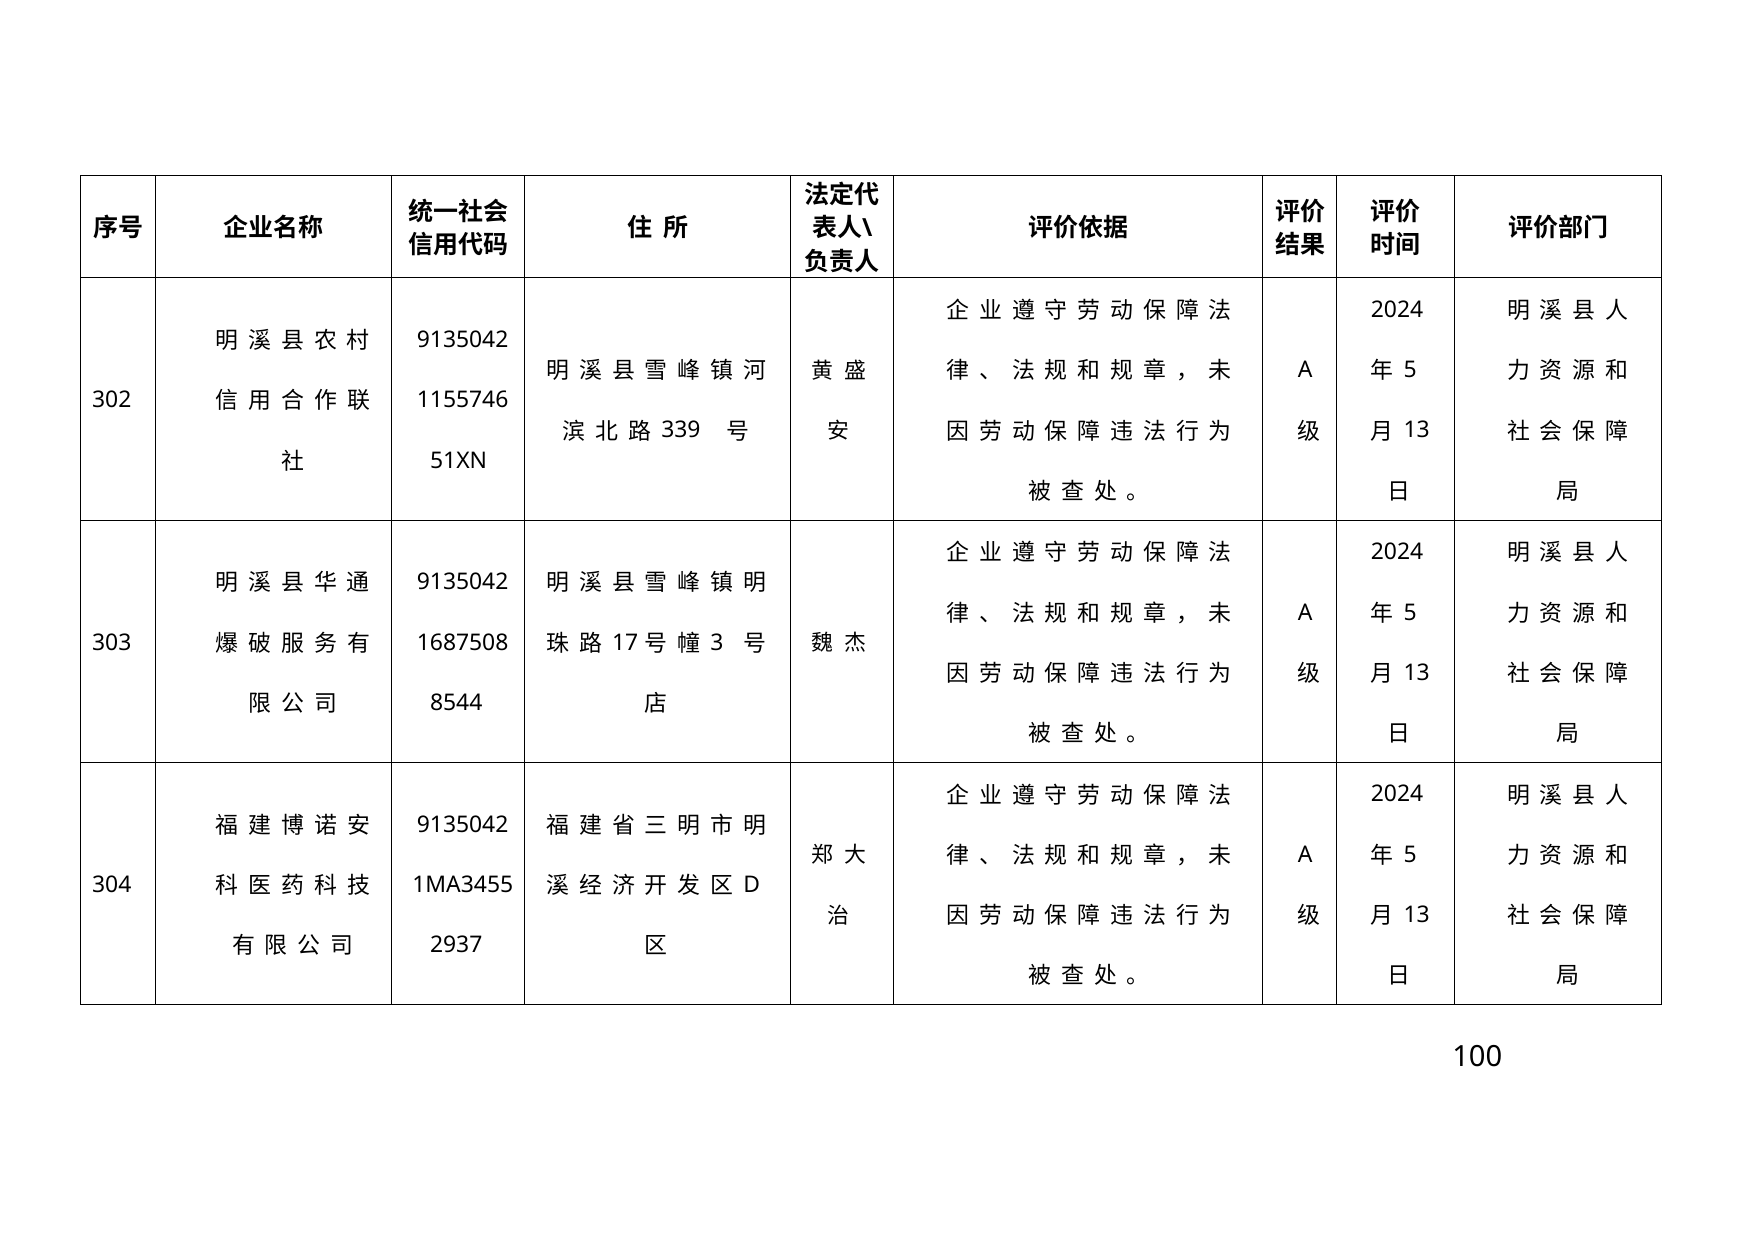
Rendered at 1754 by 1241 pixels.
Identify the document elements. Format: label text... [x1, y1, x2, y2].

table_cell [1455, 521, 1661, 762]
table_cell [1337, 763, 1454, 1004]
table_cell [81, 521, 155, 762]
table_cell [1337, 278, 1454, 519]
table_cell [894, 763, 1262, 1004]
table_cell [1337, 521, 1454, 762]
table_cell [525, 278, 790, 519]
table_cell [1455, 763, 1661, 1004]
table_header 评价 时间 [1337, 176, 1454, 277]
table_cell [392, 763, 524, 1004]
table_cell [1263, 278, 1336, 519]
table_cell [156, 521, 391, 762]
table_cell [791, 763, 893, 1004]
table_header 企业名称 [156, 176, 391, 277]
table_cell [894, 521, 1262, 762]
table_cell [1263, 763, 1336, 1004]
table_header 评价结果 [1263, 176, 1336, 277]
table_header 统一社会信用代码 [392, 176, 524, 277]
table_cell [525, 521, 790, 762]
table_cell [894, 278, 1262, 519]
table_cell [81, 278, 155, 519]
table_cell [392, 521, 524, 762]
table_header 评价依据 [894, 176, 1262, 277]
table_header 评价部门 [1455, 176, 1661, 277]
table_header 序号 [81, 176, 155, 277]
table_header 法定代表人\负责人 [791, 176, 893, 277]
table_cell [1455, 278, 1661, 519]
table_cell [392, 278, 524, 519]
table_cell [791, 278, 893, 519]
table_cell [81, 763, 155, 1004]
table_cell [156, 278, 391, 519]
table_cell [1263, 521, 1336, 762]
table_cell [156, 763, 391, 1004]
table_header 住 所 [525, 176, 790, 277]
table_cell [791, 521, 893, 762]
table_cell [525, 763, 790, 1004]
